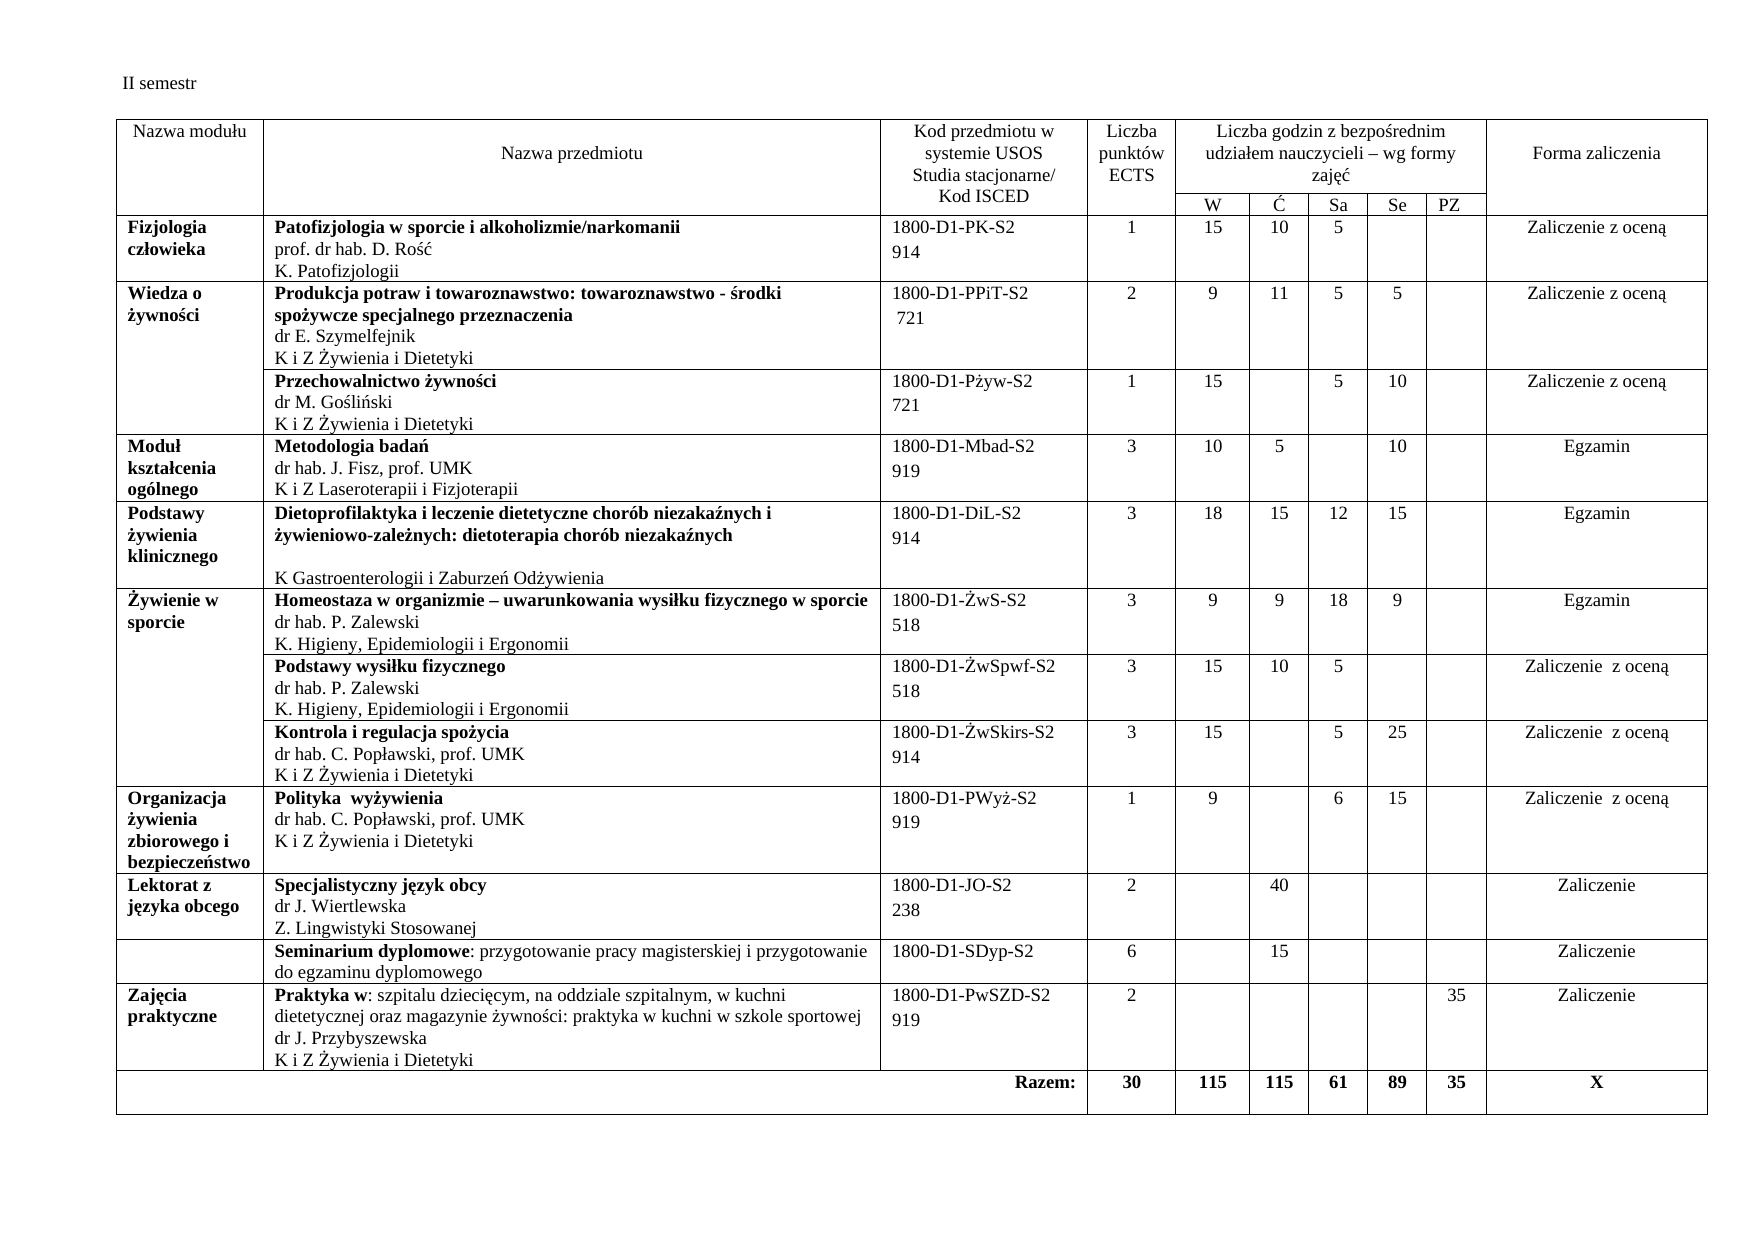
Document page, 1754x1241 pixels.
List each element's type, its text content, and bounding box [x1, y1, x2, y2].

table_cell 9 [1250, 589, 1308, 654]
table_cell Patofizjologia w sporcie i alkoholizmie/narkomanii prof. dr hab. D. Rość K. Patofizjologii [264, 216, 880, 281]
table_cell Lektorat z języka obcego [117, 874, 263, 938]
table_cell 9 [1176, 589, 1249, 654]
table_cell 61 [1309, 1071, 1367, 1114]
table_cell [1427, 435, 1486, 501]
table_cell Sa [1309, 194, 1367, 215]
table_cell [1250, 984, 1308, 1070]
table_cell Zaliczenie z oceną [1487, 787, 1707, 873]
table_cell [1427, 589, 1486, 654]
table_cell 35 [1427, 984, 1486, 1070]
table_cell 1800-D1-PPiT-S2 721 [881, 282, 1087, 368]
table_cell 15 [1176, 721, 1249, 786]
table_cell [1368, 940, 1426, 983]
table_cell 115 [1176, 1071, 1249, 1114]
table_cell Żywienie w sporcie [117, 589, 263, 786]
table_cell 1800-D1-Pżyw-S2 721 [881, 370, 1087, 434]
table_cell 3 [1088, 435, 1175, 501]
table_cell 1800-D1-ŻwSkirs-S2 914 [881, 721, 1087, 786]
table_cell 1800-D1-PwSZD-S2 919 [881, 984, 1087, 1070]
table_cell Zaliczenie z oceną [1487, 370, 1707, 434]
table_cell [1427, 282, 1486, 368]
table_cell 1 [1088, 216, 1175, 281]
table_cell 9 [1176, 787, 1249, 873]
table_cell Razem: [117, 1071, 1087, 1114]
table_cell Moduł kształcenia ogólnego [117, 435, 263, 501]
table_cell Se [1368, 194, 1426, 215]
table_header Liczba godzin z bezpośrednim udziałem nauczycieli – wg formy zajęć [1176, 120, 1486, 193]
table_cell 15 [1368, 787, 1426, 873]
table_cell 6 [1309, 787, 1367, 873]
table_cell 5 [1309, 370, 1367, 434]
table_cell 1800-D1-SDyp-S2 [881, 940, 1087, 983]
table_cell 15 [1176, 655, 1249, 720]
table_cell Homeostaza w organizmie – uwarunkowania wysiłku fizycznego w sporcie dr hab. P. Zalewski K. Higieny, Epidemiologii i Ergonomii [264, 589, 880, 654]
table_cell Podstawy wysiłku fizycznego dr hab. P. Zalewski K. Higieny, Epidemiologii i Ergonomii [264, 655, 880, 720]
table_cell Zaliczenie z oceną [1487, 655, 1707, 720]
table_cell Zaliczenie z oceną [1487, 216, 1707, 281]
table_cell [1427, 655, 1486, 720]
table_cell 2 [1088, 282, 1175, 368]
table_cell Seminarium dyplomowe: przygotowanie pracy magisterskiej i przygotowanie do egzaminu dyplomowego [264, 940, 880, 983]
table_cell [1309, 435, 1367, 501]
table_cell [1368, 874, 1426, 938]
text II semestr [47, 72, 1701, 94]
table_cell 5 [1309, 721, 1367, 786]
table_cell [1427, 370, 1486, 434]
table_cell Produkcja potraw i towaroznawstwo: towaroznawstwo - środki spożywcze specjalnego przeznaczenia dr E. Szymelfejnik K i Z Żywienia i Dietetyki [264, 282, 880, 368]
table_cell 3 [1088, 502, 1175, 588]
table_cell 11 [1250, 282, 1308, 368]
table_cell 15 [1250, 940, 1308, 983]
table_cell Wiedza o żywności [117, 282, 263, 434]
table_cell [1427, 787, 1486, 873]
table_cell 1800-D1-DiL-S2 914 [881, 502, 1087, 588]
table_cell 2 [1088, 984, 1175, 1070]
table_cell [1176, 874, 1249, 938]
table_cell [1250, 787, 1308, 873]
table_cell 1800-D1-PK-S2 914 [881, 216, 1087, 281]
table_cell Podstawy żywienia klinicznego [117, 502, 263, 588]
table_cell 10 [1368, 370, 1426, 434]
table_cell Zaliczenie z oceną [1487, 282, 1707, 368]
table_cell 1800-D1-PWyż-S2 919 [881, 787, 1087, 873]
table_cell 115 [1250, 1071, 1308, 1114]
table_cell 1800-D1-Mbad-S2 919 [881, 435, 1087, 501]
table_cell 15 [1176, 370, 1249, 434]
table_cell [1250, 370, 1308, 434]
table_cell 35 [1427, 1071, 1486, 1114]
table_cell [1368, 984, 1426, 1070]
table_cell 89 [1368, 1071, 1426, 1114]
table_cell Zaliczenie [1487, 874, 1707, 938]
table_cell 1 [1088, 787, 1175, 873]
table_cell 15 [1176, 216, 1249, 281]
table_cell 1800-D1-ŻwS-S2 518 [881, 589, 1087, 654]
table_cell 9 [1176, 282, 1249, 368]
table_cell Zaliczenie [1487, 940, 1707, 983]
table_cell [1427, 874, 1486, 938]
table_cell 40 [1250, 874, 1308, 938]
table_cell 5 [1368, 282, 1426, 368]
table_cell Zajęcia praktyczne [117, 984, 263, 1070]
table_cell [1309, 984, 1367, 1070]
table_cell Ć [1250, 194, 1308, 215]
table_cell Organizacja żywienia zbiorowego i bezpieczeństwo [117, 787, 263, 873]
table_header Liczba punktów ECTS [1088, 120, 1175, 215]
table_cell [1176, 940, 1249, 983]
table_cell Metodologia badań dr hab. J. Fisz, prof. UMK K i Z Laseroterapii i Fizjoterapii [264, 435, 880, 501]
table_cell [1427, 216, 1486, 281]
table_cell Zaliczenie z oceną [1487, 721, 1707, 786]
table_cell [1309, 940, 1367, 983]
table_cell 1 [1088, 370, 1175, 434]
table_cell 1800-D1-ŻwSpwf-S2 518 [881, 655, 1087, 720]
table_cell Fizjologia człowieka [117, 216, 263, 281]
table_cell W [1176, 194, 1249, 215]
table_cell 15 [1368, 502, 1426, 588]
table_cell Praktyka w: szpitalu dziecięcym, na oddziale szpitalnym, w kuchni dietetycznej oraz magazynie żywności: praktyka w kuchni w szkole sportowej dr J. Przybyszewska K i Z Żywienia i Dietetyki [264, 984, 880, 1070]
table_header Nazwa modułu [117, 120, 263, 215]
table_cell 5 [1309, 216, 1367, 281]
table_cell 5 [1309, 655, 1367, 720]
table_cell [1368, 216, 1426, 281]
table_cell 3 [1088, 655, 1175, 720]
table_cell [117, 940, 263, 983]
table_cell 9 [1368, 589, 1426, 654]
table_cell 6 [1088, 940, 1175, 983]
table_cell [1427, 721, 1486, 786]
table_cell 10 [1250, 655, 1308, 720]
table_cell [1427, 502, 1486, 588]
table_cell Dietoprofilaktyka i leczenie dietetyczne chorób niezakaźnych i żywieniowo-zależnych: dietoterapia chorób niezakaźnych prof. dr hab. M. Świątkowski K Gastroenterologii i Zaburzeń Odżywienia [264, 502, 880, 588]
table_cell [1309, 874, 1367, 938]
table_cell 15 [1250, 502, 1308, 588]
table_cell 10 [1250, 216, 1308, 281]
table_cell Egzamin [1487, 502, 1707, 588]
table_header Nazwa przedmiotu [264, 120, 880, 215]
table_cell 5 [1309, 282, 1367, 368]
table_cell 3 [1088, 721, 1175, 786]
table_cell Specjalistyczny język obcy dr J. Wiertlewska Z. Lingwistyki Stosowanej [264, 874, 880, 938]
table_header Kod przedmiotu w systemie USOS Studia stacjonarne/ Kod ISCED [881, 120, 1087, 215]
table_cell 30 [1088, 1071, 1175, 1114]
table_cell 10 [1176, 435, 1249, 501]
table_cell Kontrola i regulacja spożycia dr hab. C. Popławski, prof. UMK K i Z Żywienia i Dietetyki [264, 721, 880, 786]
table_cell 1800-D1-JO-S2 238 [881, 874, 1087, 938]
table_cell PZ [1427, 194, 1486, 215]
table_cell Polityka wyżywienia dr hab. C. Popławski, prof. UMK K i Z Żywienia i Dietetyki [264, 787, 880, 873]
table_cell Przechowalnictwo żywności dr M. Gośliński K i Z Żywienia i Dietetyki [264, 370, 880, 434]
table_cell 12 [1309, 502, 1367, 588]
table_cell Egzamin [1487, 589, 1707, 654]
table_cell X [1487, 1071, 1707, 1114]
table_cell [1368, 655, 1426, 720]
table_cell 3 [1088, 589, 1175, 654]
table_cell [1427, 940, 1486, 983]
table_cell Egzamin [1487, 435, 1707, 501]
table_header Forma zaliczenia [1487, 120, 1707, 215]
table_cell [1250, 721, 1308, 786]
table_cell [1176, 984, 1249, 1070]
table_cell Zaliczenie [1487, 984, 1707, 1070]
table_cell 5 [1250, 435, 1308, 501]
table_cell 18 [1309, 589, 1367, 654]
table_cell 10 [1368, 435, 1426, 501]
table_cell 2 [1088, 874, 1175, 938]
table_cell 18 [1176, 502, 1249, 588]
table_cell 25 [1368, 721, 1426, 786]
